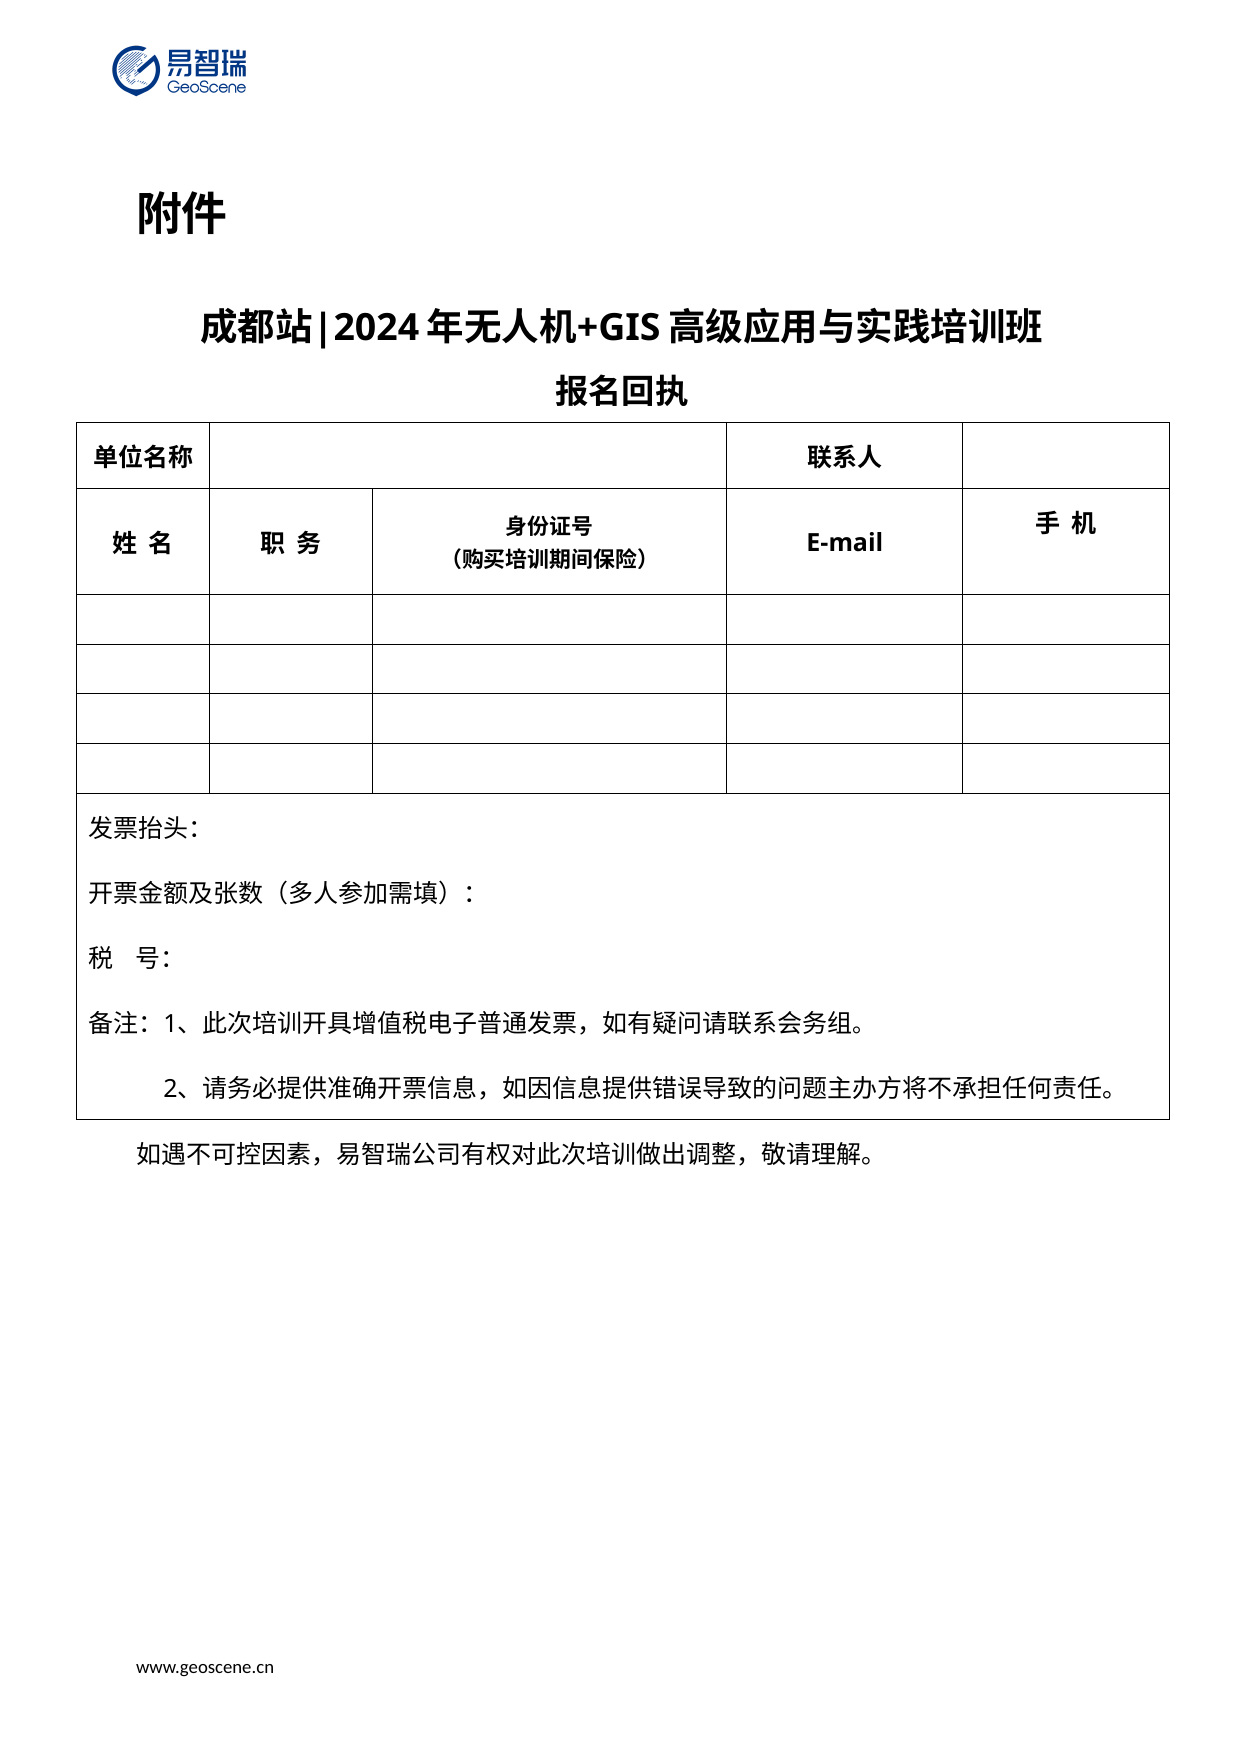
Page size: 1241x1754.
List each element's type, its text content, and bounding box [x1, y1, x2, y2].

table_header [210, 423, 726, 488]
table_cell [963, 744, 1169, 793]
table_cell [77, 694, 209, 743]
table_cell [727, 694, 962, 743]
table_cell 发票抬头： 开票金额及张数（多人参加需填）： 税 号： 备注：1、此次培训开具增值税电子普通发票，如有疑问请联系会务组。 2、请务必提供准确开票信息，如因信息提供错误导致的问题主办方将不承担任何责任。 [77, 794, 1169, 1119]
table_header 单位名称 [77, 423, 209, 488]
table_cell [373, 744, 726, 793]
text 如遇不可控因素，易智瑞公司有权对此次培训做出调整，敬请理解。 [136, 1120, 1107, 1185]
table_cell [210, 744, 372, 793]
table_cell [77, 595, 209, 643]
table_cell [373, 694, 726, 743]
table_cell [963, 645, 1169, 693]
table_cell [210, 694, 372, 743]
table_cell [373, 645, 726, 693]
table_cell [963, 694, 1169, 743]
table_cell 手 机 [963, 489, 1169, 594]
table_cell [727, 645, 962, 693]
text 报名回执 [136, 357, 1107, 422]
table_header 联系人 [727, 423, 962, 488]
table_cell [963, 595, 1169, 643]
text 附件 [136, 162, 1107, 259]
table_cell 姓 名 [77, 489, 209, 594]
table_cell E-mail [727, 489, 962, 594]
table_cell [373, 595, 726, 643]
table_cell [210, 645, 372, 693]
table_cell 职 务 [210, 489, 372, 594]
table_cell [77, 744, 209, 793]
table_header [963, 423, 1169, 488]
table_cell [727, 595, 962, 643]
table_cell [210, 595, 372, 643]
table_cell [77, 645, 209, 693]
text 成都站|2024年无人机+GIS高级应用与实践培训班 [136, 292, 1107, 357]
picture [96, 42, 261, 100]
table_cell [727, 744, 962, 793]
table_cell 身份证号 （购买培训期间保险） [373, 489, 726, 594]
